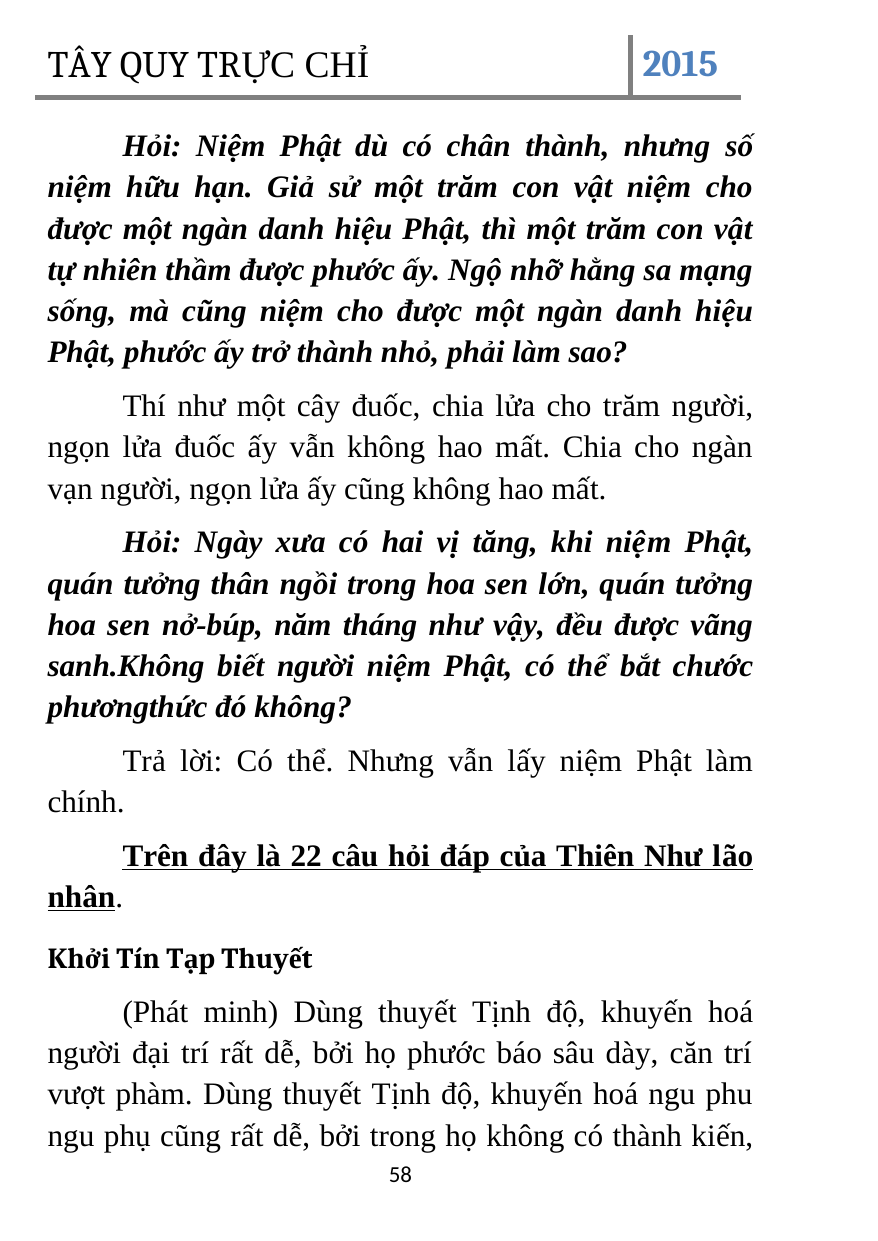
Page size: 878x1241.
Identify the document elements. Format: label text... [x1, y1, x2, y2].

text Thí như một cây đuốc, chia lửa cho trăm người, ngọn lửa đuốc ấy vẫn không hao mất. Chia cho ngàn vạn người, ngọn lửa ấy cũng không hao mất. [47, 387, 753, 506]
text Trả lời: Có thể. Nhưng vẫn lấy niệm Phật làm chính. [47, 742, 753, 820]
text Hỏi: Ngày xưa có hai vị tăng, khi niệm Phật, quán tưởng thân ngồi trong hoa sen lớn, quán tưởng hoa sen nở-búp, năm tháng như vậy, đều được vãng sanh.Không biết người niệm Phật, có thể bắt chước phươngthức đó không? [47, 524, 753, 725]
text Hỏi: Niệm Phật dù có chân thành, nhưng số niệm hữu hạn. Giả sử một trăm con vật niệm cho được một ngàn danh hiệu Phật, thì một trăm con vật tự nhiên thầm được phước ấy. Ngộ nhỡ hằng sa mạng sống, mà cũng niệm cho được một ngàn danh hiệu Phật, phước ấy trở thành nhỏ, phải làm sao? [47, 127, 753, 370]
subtitle Khởi Tín Tạp Thuyết [47, 941, 753, 975]
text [47, 993, 753, 1153]
text Trên đây là 22 câu hỏi đáp của Thiên Như lão nhân. [47, 837, 753, 915]
